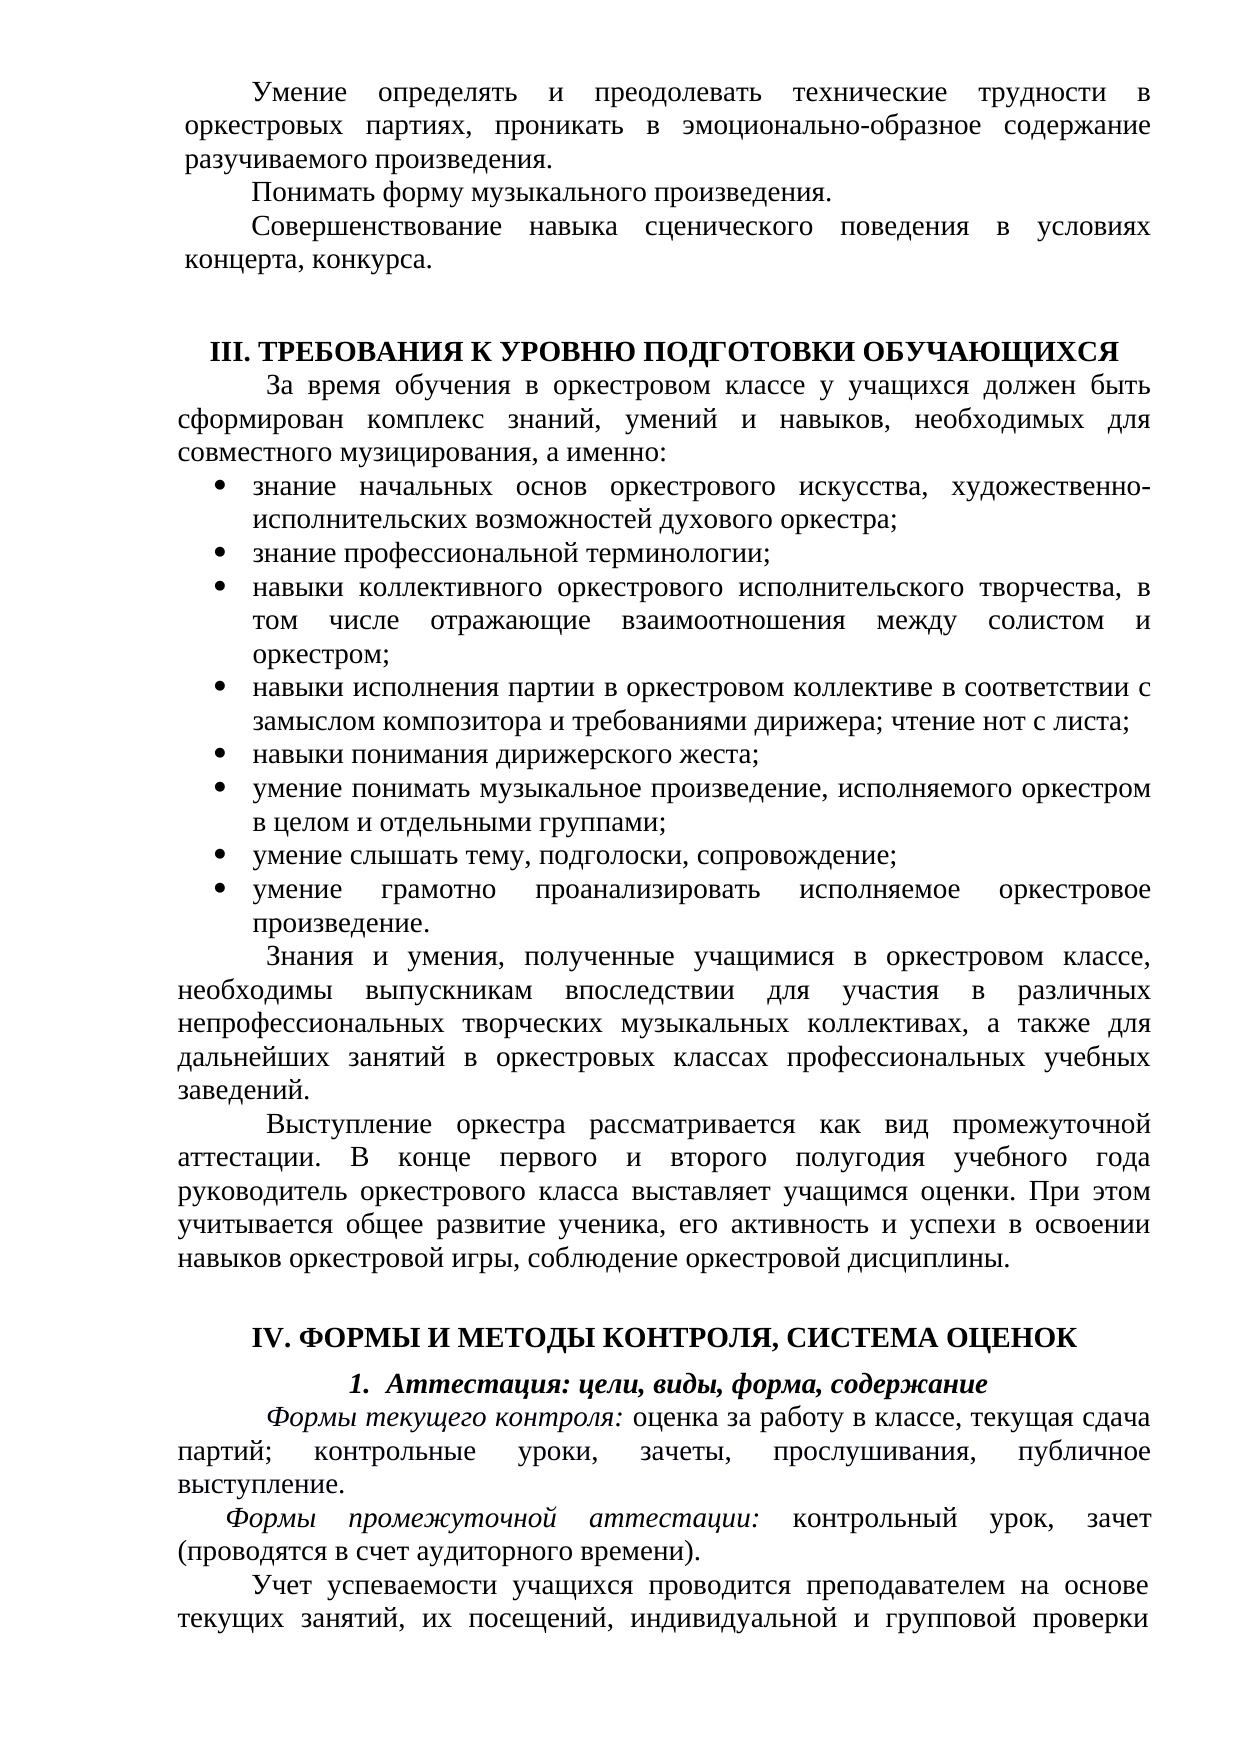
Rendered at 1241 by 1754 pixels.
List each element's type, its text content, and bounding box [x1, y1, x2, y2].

text Знания и умения, полученные учащимися в оркестровом классе, необходимы выпускникам впоследствии для участия в различных непрофессиональных творческих музыкальных коллективах, а также для дальнейших занятий в оркестровых классах профессиональных учебных заведений. [177, 938, 1152, 1106]
list Аттестация: цели, виды, форма, содержание [185, 1366, 1152, 1399]
text Формы промежуточной аттестации: контрольный урок, зачет (проводятся в счет аудиторного времени). [177, 1500, 1152, 1567]
text IV. ФОРМЫ И МЕТОДЫ КОНТРОЛЯ, СИСТЕМА ОЦЕНОК [177, 1320, 1152, 1353]
list знание начальных основ оркестрового искусства, художественно-исполнительских возможностей духового оркестра; [215, 468, 1152, 535]
text За время обучения в оркестровом классе у учащихся должен быть сформирован комплекс знаний, умений и навыков, необходимых для совместного музицирования, а именно: [177, 367, 1152, 468]
list навыки исполнения партии в оркестровом коллективе в соответствии с замыслом композитора и требованиями дирижера; чтение нот с листа; [215, 669, 1152, 737]
text Совершенствование навыка сценического поведения в условиях концерта, конкурса. [184, 208, 1152, 275]
text Умение определять и преодолевать технические трудности в оркестровых партиях, проникать в эмоционально-образное содержание разучиваемого произведения. [184, 74, 1152, 174]
list знание профессиональной терминологии; [215, 535, 1152, 569]
text Формы текущего контроля: оценка за работу в классе, текущая сдача партий; контрольные уроки, зачеты, прослушивания, публичное выступление. [177, 1399, 1152, 1500]
text Выступление оркестра рассматривается как вид промежуточной аттестации. В конце первого и второго полугодия учебного года руководитель оркестрового класса выставляет учащимся оценки. При этом учитывается общее развитие ученика, его активность и успехи в освоении навыков оркестровой игры, соблюдение оркестровой дисциплины. [177, 1106, 1152, 1274]
list умение грамотно проанализировать исполняемое оркестровое произведение. [215, 871, 1152, 938]
text III. ТРЕБОВАНИЯ К УРОВНЮ ПОДГОТОВКИ ОБУЧАЮЩИХСЯ [177, 334, 1152, 367]
list навыки понимания дирижерского жеста; [215, 737, 1152, 770]
list навыки коллективного оркестрового исполнительского творчества, в том числе отражающие взаимоотношения между солистом и оркестром; [215, 569, 1152, 669]
list умение слышать тему, подголоски, сопровождение; [215, 837, 1152, 871]
list умение понимать музыкальное произведение, исполняемого оркестром в целом и отдельными группами; [215, 770, 1152, 837]
text Понимать форму музыкального произведения. [184, 174, 1152, 208]
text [177, 1567, 1149, 1634]
